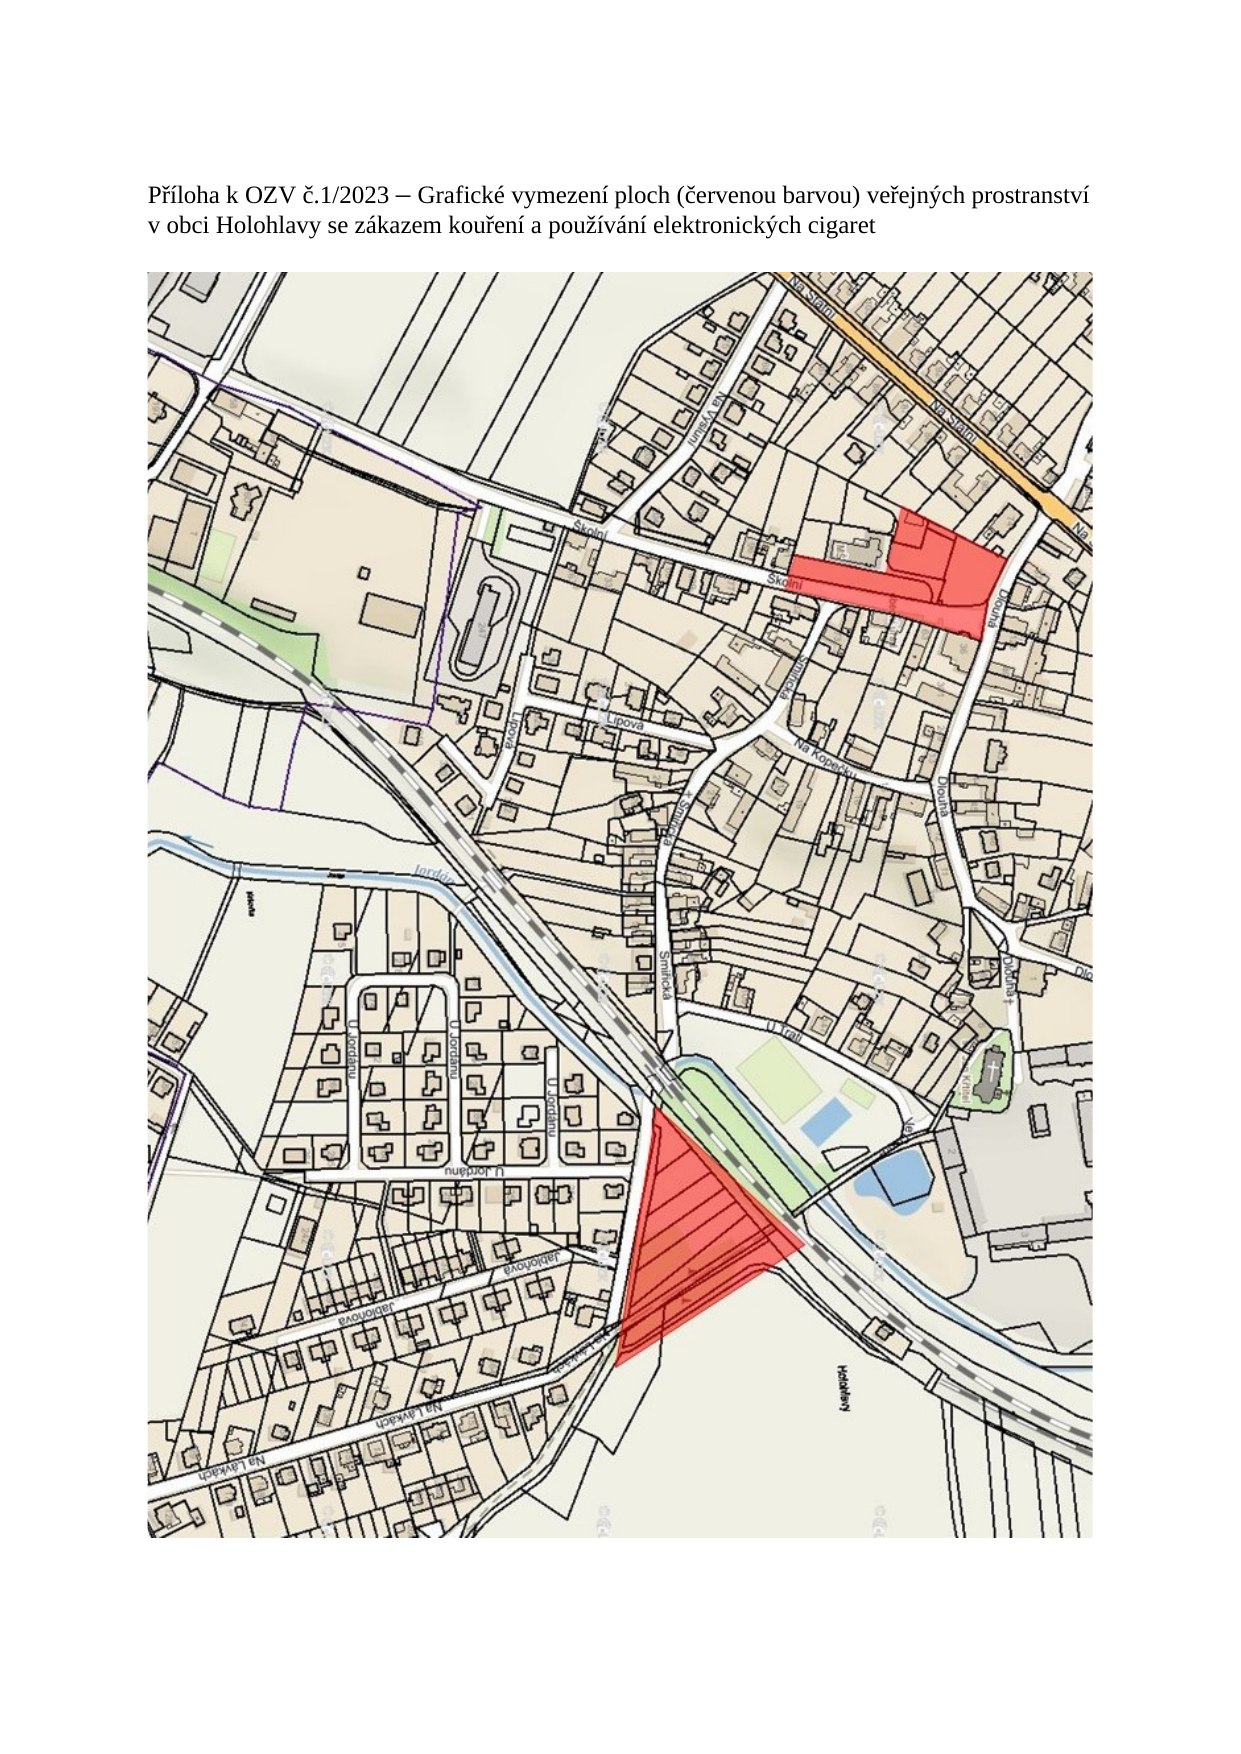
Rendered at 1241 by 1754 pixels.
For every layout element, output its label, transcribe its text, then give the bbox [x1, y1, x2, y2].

text Příloha k OZV č.1/2023 – Grafické vymezení ploch (červenou barvou) veřejných prostranství v obci Holohlavy se zákazem kouření a používání elektronických cigaret [148, 176, 1093, 239]
picture [147, 272, 1093, 1538]
